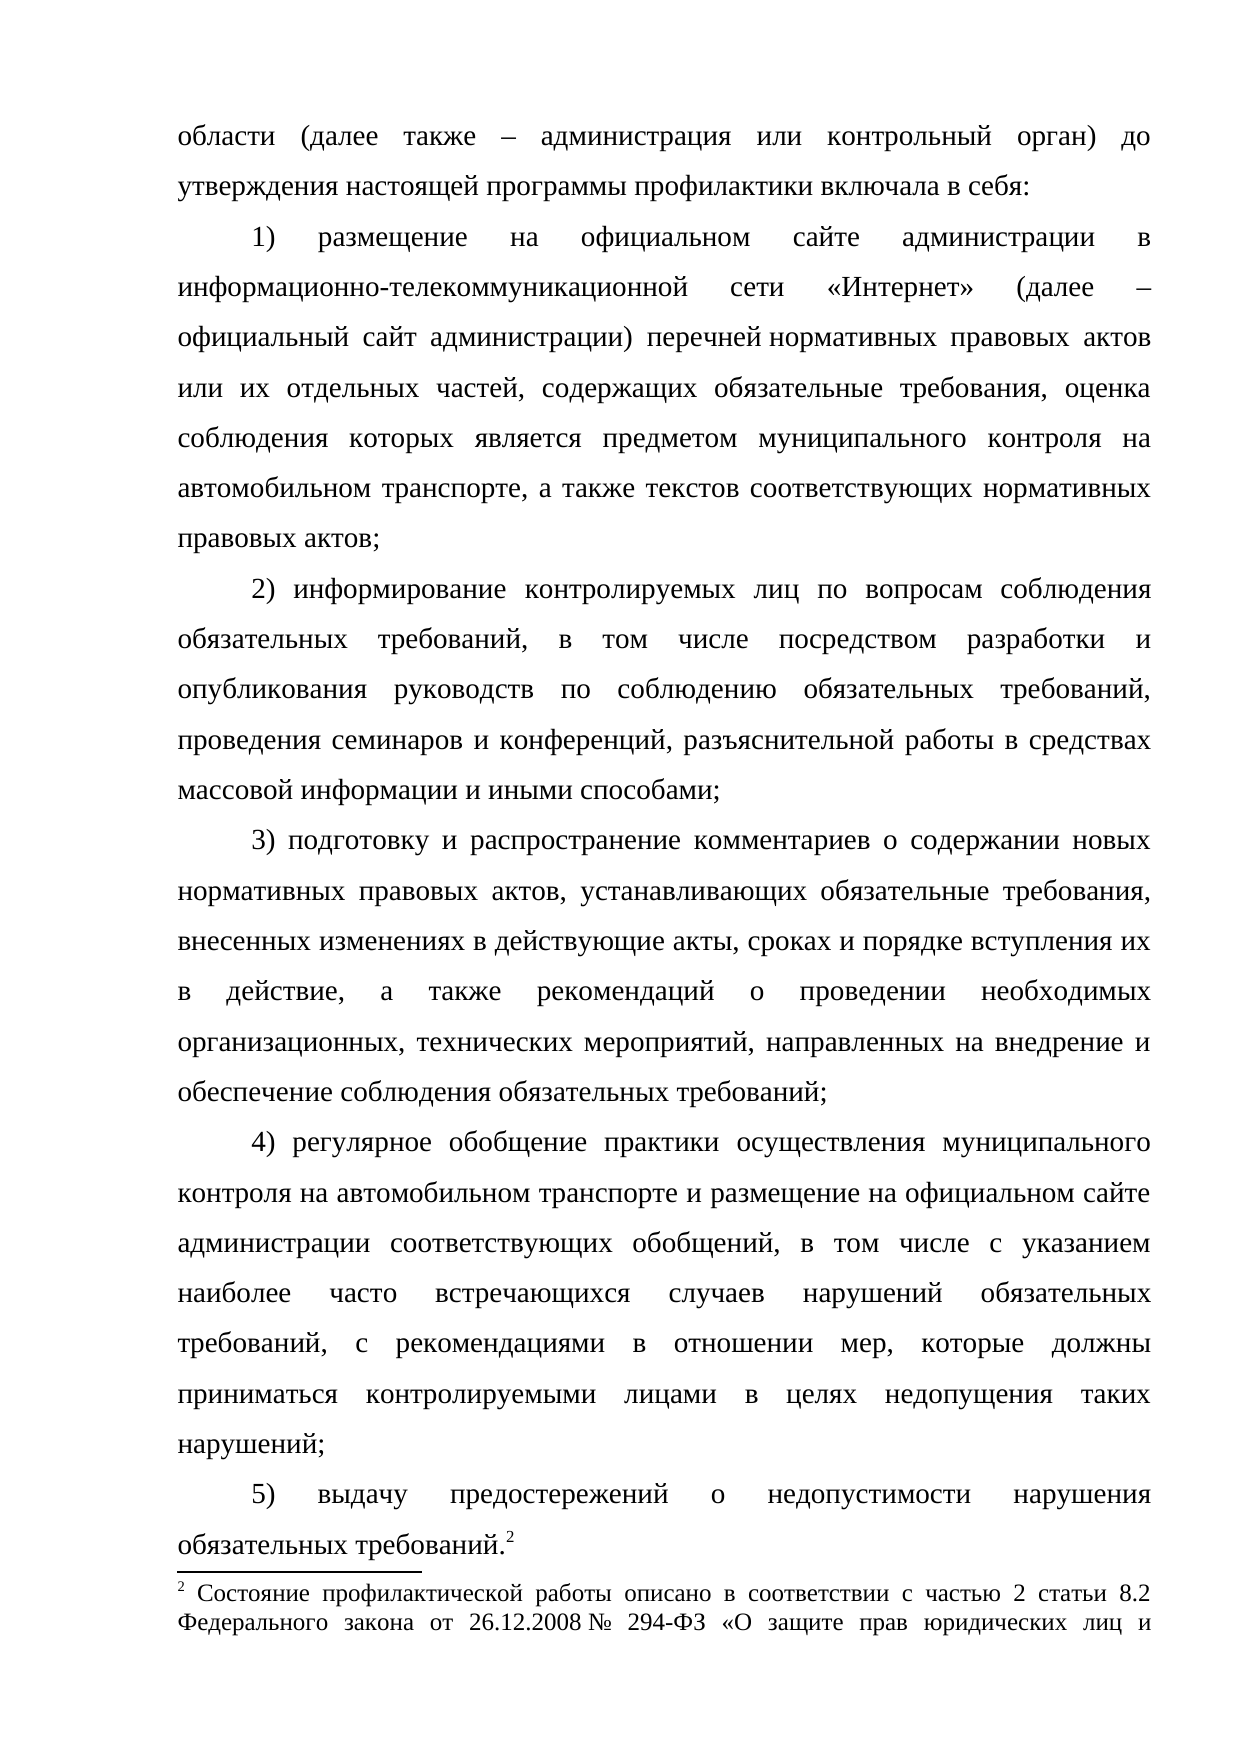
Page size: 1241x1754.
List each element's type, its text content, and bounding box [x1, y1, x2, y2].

text 2) информирование контролируемых лиц по вопросам соблюдения обязательных требований, в том числе посредством разработки и опубликования руководств по соблюдению обязательных требований, проведения семинаров и конференций, разъяснительной работы в средствах массовой информации и иными способами; [177, 571, 1152, 806]
text 3) подготовку и распространение комментариев о содержании новых нормативных правовых актов, устанавливающих обязательные требования, внесенных изменениях в действующие акты, сроках и порядке вступления их в действие, а также рекомендаций о проведении необходимых организационных, технических мероприятий, направленных на внедрение и обеспечение соблюдения обязательных требований; [177, 822, 1152, 1108]
text 5) выдачу предостережений о недопустимости нарушения обязательных требований. [177, 1477, 1152, 1560]
text 1) размещение на официальном сайте администрации в информационно-телекоммуникационной сети «Интернет» (далее – официальный сайт администрации) перечней нормативных правовых актов или их отдельных частей, содержащих обязательные требования, оценка соблюдения которых является предметом муниципального контроля на автомобильном транспорте, а также текстов соответствующих нормативных правовых актов; [177, 219, 1152, 554]
text 4) регулярное обобщение практики осуществления муниципального контроля на автомобильном транспорте и размещение на официальном сайте администрации соответствующих обобщений, в том числе с указанием наиболее часто встречающихся случаев нарушений обязательных требований, с рекомендациями в отношении мер, которые должны приниматься контролируемыми лицами в целях недопущения таких нарушений; [177, 1124, 1152, 1460]
text Профилактическая деятельность администрации муниципального образования Ташлинский сельсовет Ташлинского района Оренбургской области (далее также – администрация или контрольный орган) до утверждения настоящей программы профилактики включала в себя: [177, 118, 1152, 202]
